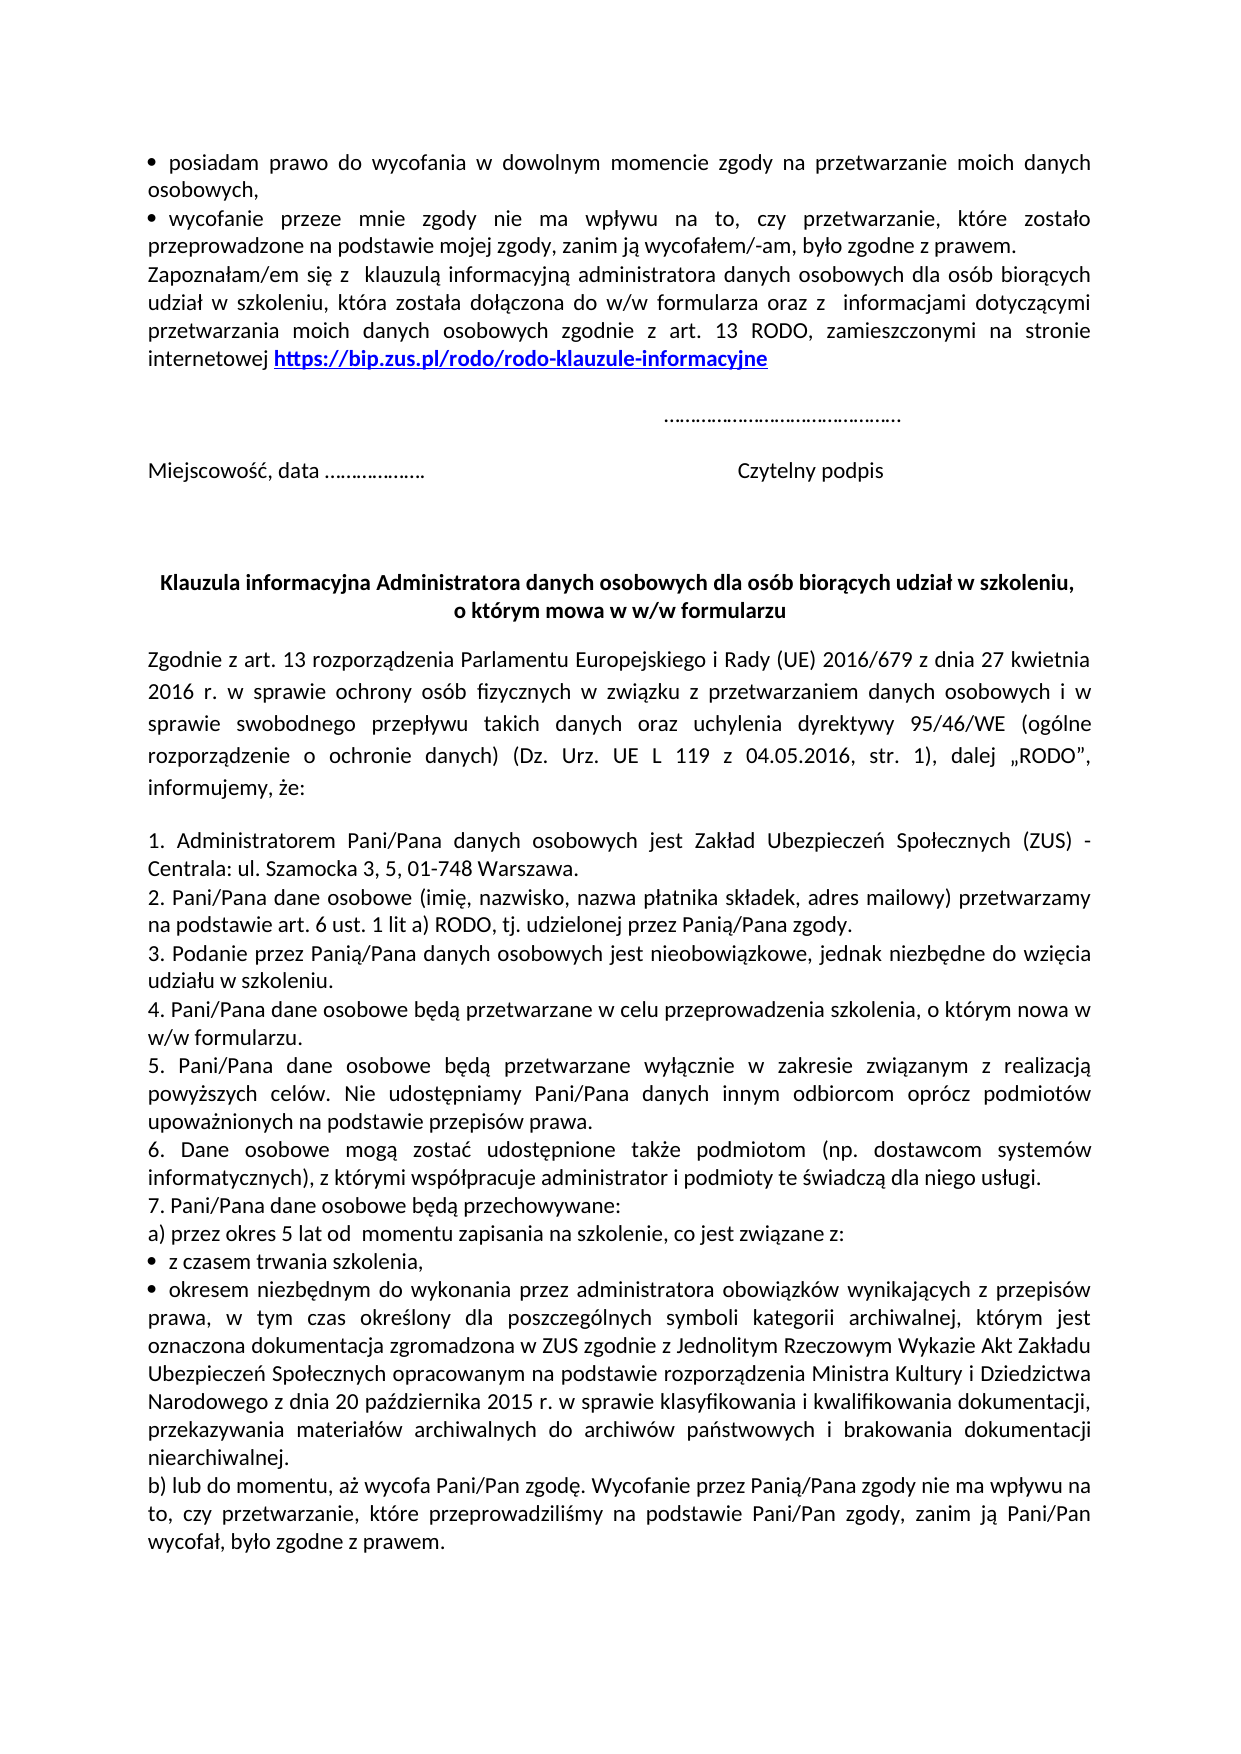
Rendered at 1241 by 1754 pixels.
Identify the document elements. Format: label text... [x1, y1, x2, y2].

text a) przez okres 5 lat od momentu zapisania na szkolenie, co jest związane z: [148, 1219, 1093, 1247]
text Zgodnie z art. 13 rozporządzenia Parlamentu Europejskiego i Rady (UE) 2016/679 z dnia 27 kwietnia 2016 r. w sprawie ochrony osób fizycznych w związku z przetwarzaniem danych osobowych i w sprawie swobodnego przepływu takich danych oraz uchylenia dyrektywy 95/46/WE (ogólne rozporządzenie o ochronie danych) (Dz. Urz. UE L 119 z 04.05.2016, str. 1), dalej „RODO”, informujemy, że: [148, 645, 1093, 802]
text 1. Administratorem Pani/Pana danych osobowych jest Zakład Ubezpieczeń Społecznych (ZUS) - Centrala: ul. Szamocka 3, 5, 01-748 Warszawa. [148, 827, 1093, 883]
text wycofanie przeze mnie zgody nie ma wpływu na to, czy przetwarzanie, które zostało przeprowadzone na podstawie mojej zgody, zanim ją wycofałem/-am, było zgodne z prawem. [148, 204, 1093, 260]
text 4. Pani/Pana dane osobowe będą przetwarzane w celu przeprowadzenia szkolenia, o którym nowa w w/w formularzu. [148, 995, 1093, 1051]
text z czasem trwania szkolenia, [148, 1247, 1093, 1275]
text 6. Dane osobowe mogą zostać udostępnione także podmiotom (np. dostawcom systemów informatycznych), z którymi współpracuje administrator i podmioty te świadczą dla niego usługi. [148, 1135, 1093, 1191]
text 7. Pani/Pana dane osobowe będą przechowywane: [148, 1191, 1093, 1219]
text 2. Pani/Pana dane osobowe (imię, nazwisko, nazwa płatnika składek, adres mailowy) przetwarzamy na podstawie art. 6 ust. 1 lit a) RODO, tj. udzielonej przez Panią/Pana zgody. [148, 883, 1093, 939]
text b) lub do momentu, aż wycofa Pani/Pan zgodę. Wycofanie przez Panią/Pana zgody nie ma wpływu na to, czy przetwarzanie, które przeprowadziliśmy na podstawie Pani/Pan zgody, zanim ją Pani/Pan wycofał, było zgodne z prawem. [148, 1471, 1093, 1555]
text 5. Pani/Pana dane osobowe będą przetwarzane wyłącznie w zakresie związanym z realizacją powyższych celów. Nie udostępniamy Pani/Pana danych innym odbiorcom oprócz podmiotów upoważnionych na podstawie przepisów prawa. [148, 1051, 1093, 1135]
text ……………………………………… [590, 400, 1093, 456]
text Zapoznałam/em się z klauzulą informacyjną administratora danych osobowych dla osób biorących udział w szkoleniu, która została dołączona do w/w formularza oraz z informacjami dotyczącymi przetwarzania moich danych osobowych zgodnie z art. 13 RODO, zamieszczonymi na stronie internetowej https://bip.zus.pl/rodo/rodo-klauzule-informacyjne [148, 260, 1093, 372]
text Miejscowość, data ………………. Czytelny podpis [148, 456, 1093, 484]
text okresem niezbędnym do wykonania przez administratora obowiązków wynikających z przepisów prawa, w tym czas określony dla poszczególnych symboli kategorii archiwalnej, którym jest oznaczona dokumentacja zgromadzona w ZUS zgodnie z Jednolitym Rzeczowym Wykazie Akt Zakładu Ubezpieczeń Społecznych opracowanym na podstawie rozporządzenia Ministra Kultury i Dziedzictwa Narodowego z dnia 20 października 2015 r. w sprawie klasyfikowania i kwalifikowania dokumentacji, przekazywania materiałów archiwalnych do archiwów państwowych i brakowania dokumentacji niearchiwalnej. [148, 1275, 1093, 1471]
text posiadam prawo do wycofania w dowolnym momencie zgody na przetwarzanie moich danych osobowych, [148, 148, 1093, 204]
text Klauzula informacyjna Administratora danych osobowych dla osób biorących udział w szkoleniu, o którym mowa w w/w formularzu [148, 568, 1093, 624]
text 3. Podanie przez Panią/Pana danych osobowych jest nieobowiązkowe, jednak niezbędne do wzięcia udziału w szkoleniu. [148, 939, 1093, 995]
